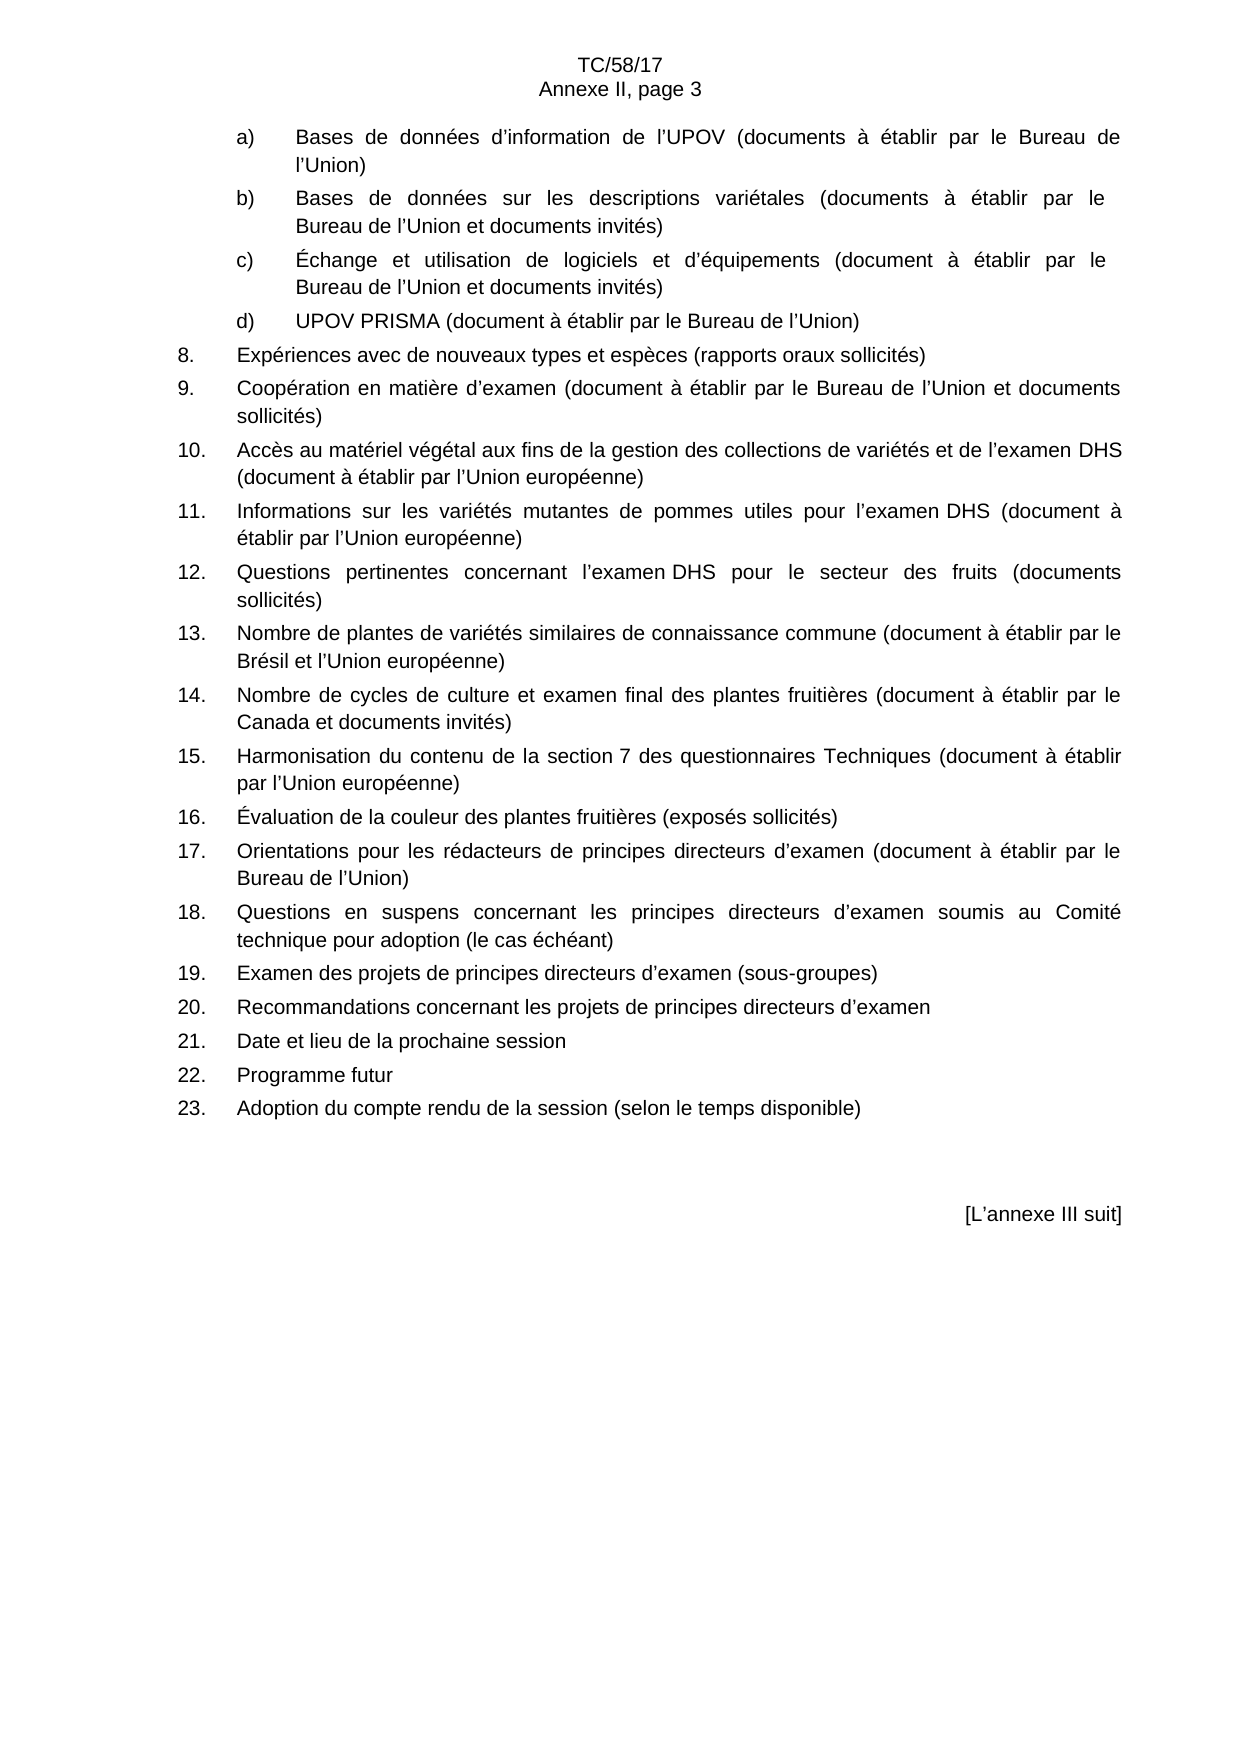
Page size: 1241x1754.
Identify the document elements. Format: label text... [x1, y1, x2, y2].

list Informations sur les variétés mutantes de pommes utiles pour l’examen DHS (document à établir par l’Union européenne) [177, 499, 1122, 550]
list Questions en suspens concernant les principes directeurs d’examen soumis au Comité technique pour adoption (le cas échéant) [177, 900, 1122, 951]
list Adoption du compte rendu de la session (selon le temps disponible) [177, 1096, 1122, 1120]
text [L’annexe III suit] [118, 1202, 1122, 1226]
list Harmonisation du contenu de la section 7 des questionnaires Techniques (document à établir par l’Union européenne) [177, 744, 1122, 795]
text b) Bases de données sur les descriptions variétales (documents à établir par le Bureau de l’Union et documents invités) [236, 186, 1122, 238]
list Orientations pour les rédacteurs de principes directeurs d’examen (document à établir par le Bureau de l’Union) [177, 839, 1122, 890]
text d) UPOV PRISMA (document à établir par le Bureau de l’Union) [236, 309, 1122, 333]
text a) Bases de données d’information de l’UPOV (documents à établir par le Bureau de l’Union) [236, 125, 1122, 176]
list Date et lieu de la prochaine session [177, 1029, 1122, 1053]
list Programme futur [177, 1062, 1122, 1086]
list Expériences avec de nouveaux types et espèces (rapports oraux sollicités) [177, 342, 1122, 366]
list Questions pertinentes concernant l’examen DHS pour le secteur des fruits (documents sollicités) [177, 560, 1122, 611]
list Coopération en matière d’examen (document à établir par le Bureau de l’Union et documents sollicités) [177, 376, 1122, 428]
list Nombre de plantes de variétés similaires de connaissance commune (document à établir par le Brésil et l’Union européenne) [177, 621, 1122, 673]
text c) Échange et utilisation de logiciels et d’équipements (document à établir par le Bureau de l’Union et documents invités) [236, 247, 1122, 299]
list Évaluation de la couleur des plantes fruitières (exposés sollicités) [177, 805, 1122, 829]
list Examen des projets de principes directeurs d’examen (sous-groupes) [177, 961, 1122, 985]
list Accès au matériel végétal aux fins de la gestion des collections de variétés et de l’examen DHS (document à établir par l’Union européenne) [177, 437, 1122, 489]
list Nombre de cycles de culture et examen final des plantes fruitières (document à établir par le Canada et documents invités) [177, 682, 1122, 734]
list Recommandations concernant les projets de principes directeurs d’examen [177, 995, 1122, 1019]
